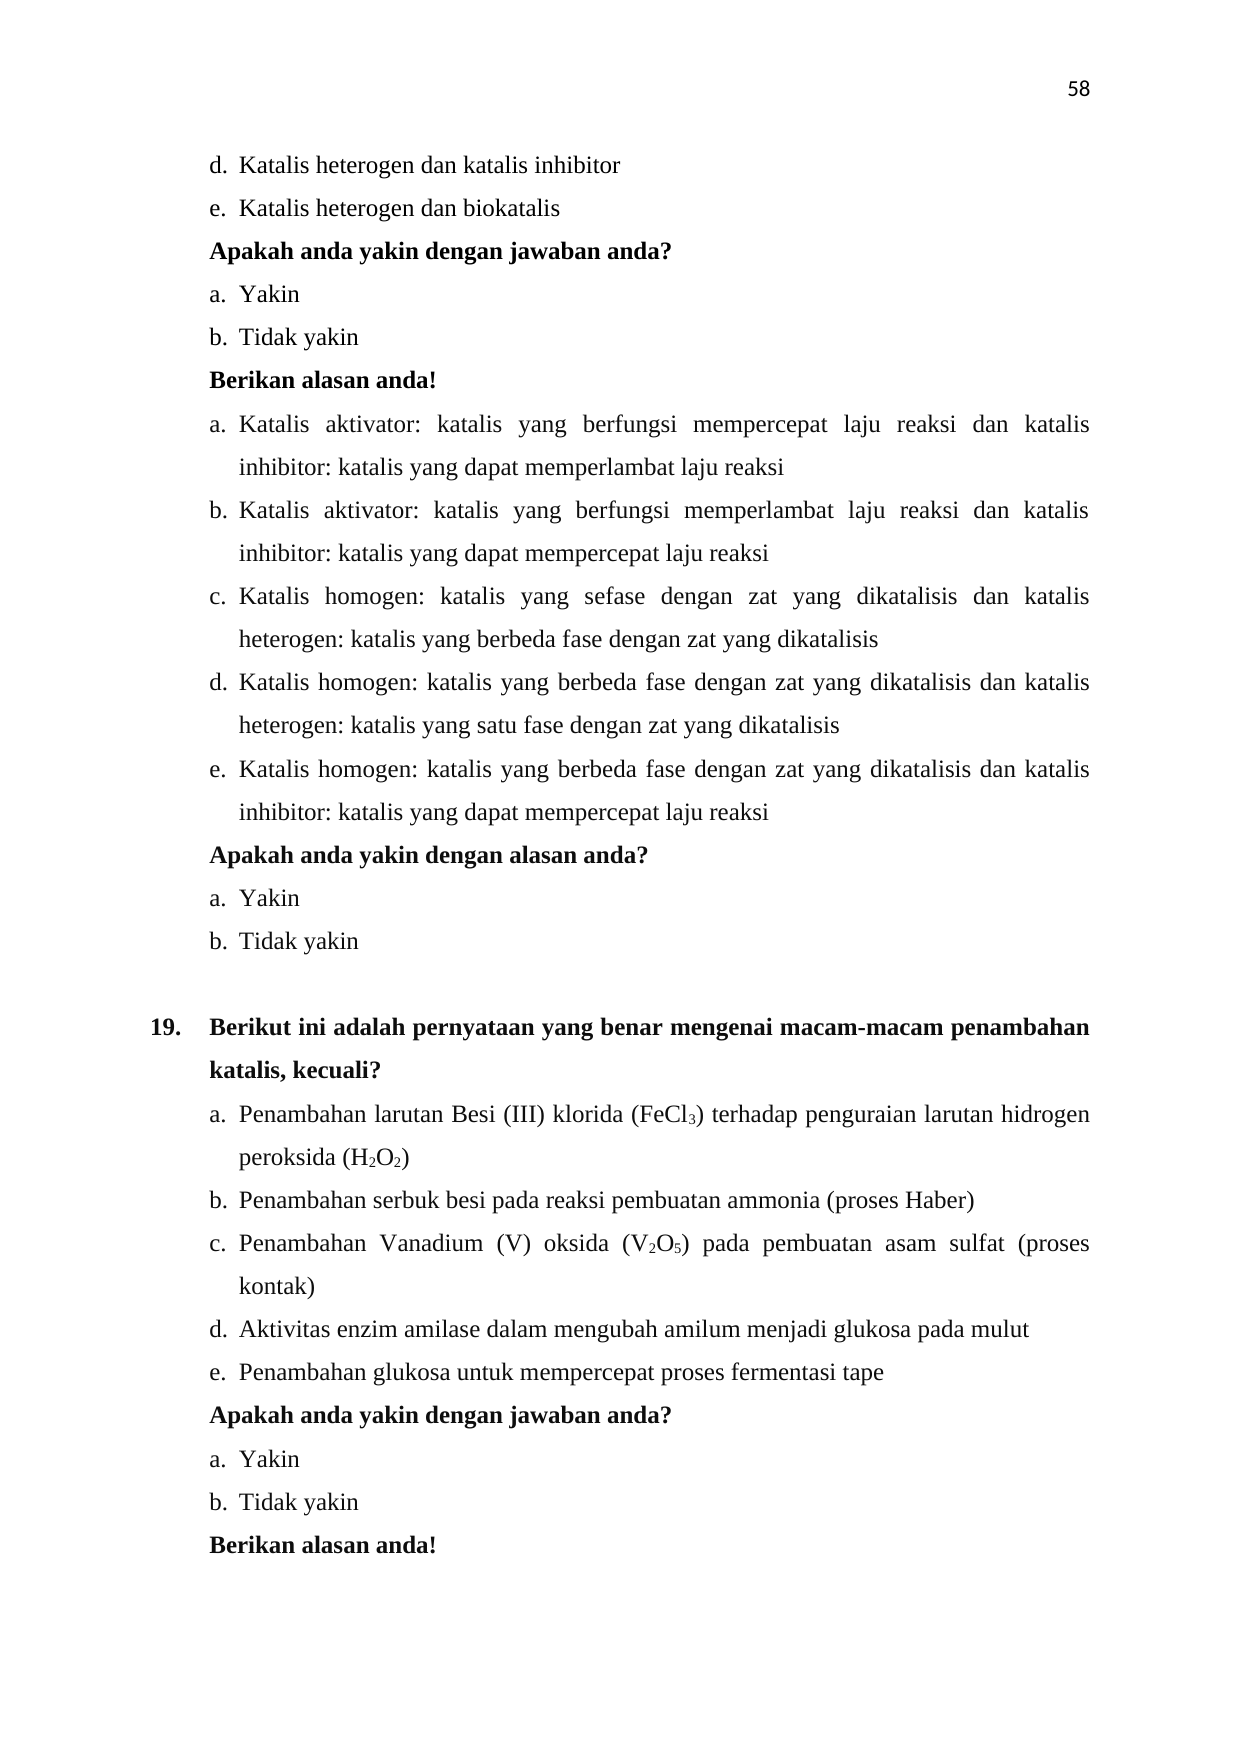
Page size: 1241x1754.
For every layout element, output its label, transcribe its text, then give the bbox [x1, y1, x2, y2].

list Yakin [209, 1444, 1090, 1472]
list Berikan alasan anda! [209, 1530, 1090, 1559]
list Penambahan glukosa untuk mempercepat proses fermentasi tape [209, 1357, 1090, 1386]
list Tidak yakin [209, 1487, 1090, 1516]
list Penambahan serbuk besi pada reaksi pembuatan ammonia (proses Haber) [209, 1185, 1090, 1214]
list Katalis aktivator: katalis yang berfungsi memperlambat laju reaksi dan katalis inhibitor: katalis yang dapat mempercepat laju reaksi [209, 495, 1090, 567]
list Berikan alasan anda! [209, 366, 1090, 394]
list Apakah anda yakin dengan jawaban anda? [209, 236, 1090, 265]
list Berikut ini adalah pernyataan yang benar mengenai macam-macam penambahan katalis, kecuali? [150, 1012, 1090, 1084]
list Yakin [209, 279, 1090, 308]
list Tidak yakin [209, 926, 1090, 955]
list Apakah anda yakin dengan alasan anda? [209, 840, 1090, 869]
list Tidak yakin [209, 322, 1090, 351]
list Katalis homogen: katalis yang berbeda fase dengan zat yang dikatalisis dan katalis inhibitor: katalis yang dapat mempercepat laju reaksi [209, 754, 1090, 826]
list Katalis aktivator: katalis yang berfungsi mempercepat laju reaksi dan katalis inhibitor: katalis yang dapat memperlambat laju reaksi [209, 409, 1090, 481]
list Aktivitas enzim amilase dalam mengubah amilum menjadi glukosa pada mulut [209, 1314, 1090, 1343]
list Penambahan Vanadium (V) oksida (V2O5) pada pembuatan asam sulfat (proses kontak) [209, 1228, 1090, 1300]
list Apakah anda yakin dengan jawaban anda? [209, 1401, 1090, 1429]
list Yakin [209, 883, 1090, 912]
list Katalis homogen: katalis yang berbeda fase dengan zat yang dikatalisis dan katalis heterogen: katalis yang satu fase dengan zat yang dikatalisis [209, 667, 1090, 739]
list Katalis heterogen dan biokatalis [209, 193, 1090, 222]
list Katalis homogen: katalis yang sefase dengan zat yang dikatalisis dan katalis heterogen: katalis yang berbeda fase dengan zat yang dikatalisis [209, 581, 1090, 653]
list Penambahan larutan Besi (III) klorida (FeCl3) terhadap penguraian larutan hidrogen peroksida (H2O2) [209, 1099, 1090, 1171]
list Katalis heterogen dan katalis inhibitor [209, 150, 1090, 179]
